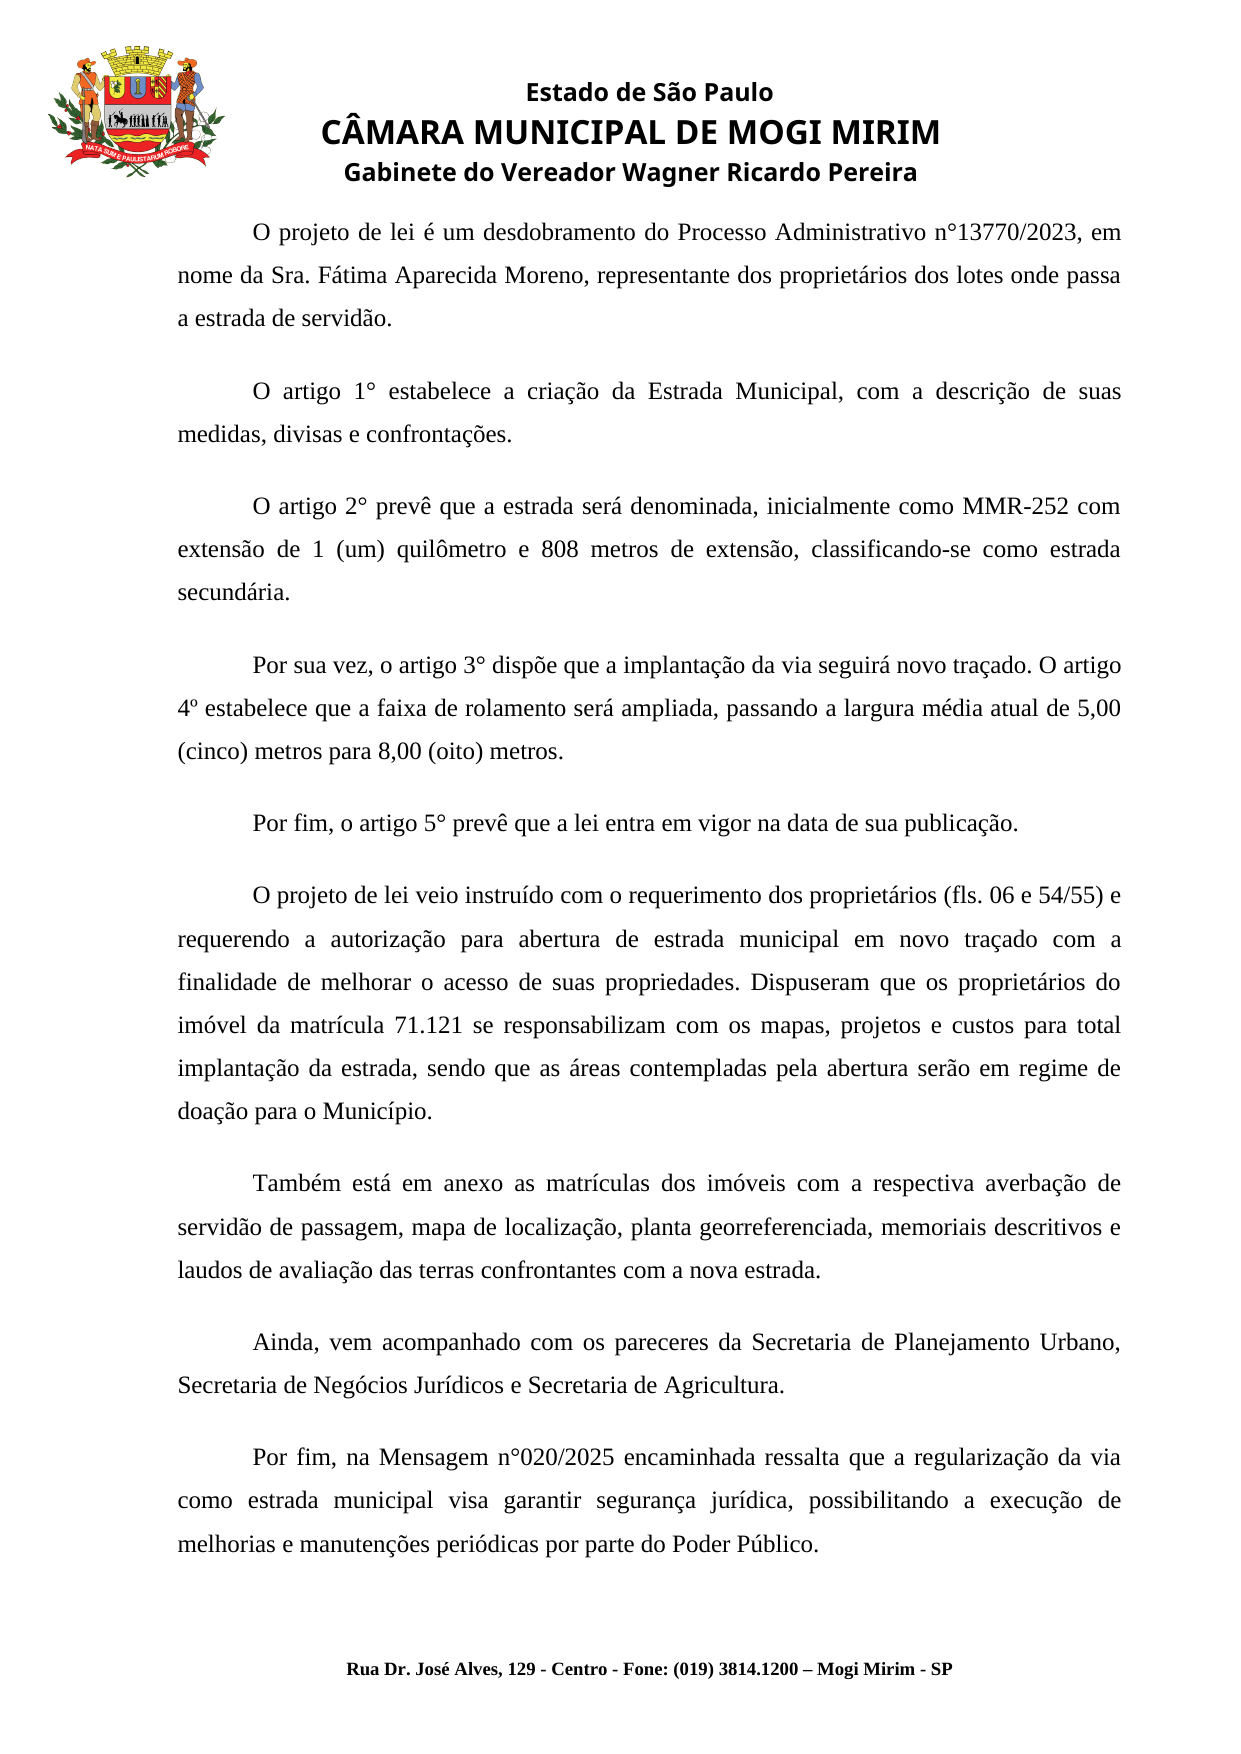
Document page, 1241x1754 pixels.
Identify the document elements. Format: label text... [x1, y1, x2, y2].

text Por fim, o artigo 5° prevê que a lei entra em vigor na data de sua publicação. [177, 808, 1122, 837]
text O artigo 1° estabelece a criação da Estrada Municipal, com a descrição de suas medidas, divisas e confrontações. [177, 376, 1122, 448]
text Ainda, vem acompanhado com os pareceres da Secretaria de Planejamento Urbano, Secretaria de Negócios Jurídicos e Secretaria de Agricultura. [177, 1327, 1122, 1399]
text Por fim, na Mensagem n°020/2025 encaminhada ressalta que a regularização da via como estrada municipal visa garantir segurança jurídica, possibilitando a execução de melhorias e manutenções periódicas por parte do Poder Público. [177, 1442, 1122, 1557]
text Por sua vez, o artigo 3° dispõe que a implantação da via seguirá novo traçado. O artigo 4º estabelece que a faixa de rolamento será ampliada, passando a largura média atual de 5,00 (cinco) metros para 8,00 (oito) metros. [177, 650, 1122, 765]
text O projeto de lei veio instruído com o requerimento dos proprietários (fls. 06 e 54/55) e requerendo a autorização para abertura de estrada municipal em novo traçado com a finalidade de melhorar o acesso de suas propriedades. Dispuseram que os proprietários do imóvel da matrícula 71.121 se responsabilizam com os mapas, projetos e custos para total implantação da estrada, sendo que as áreas contempladas pela abertura serão em regime de doação para o Município. [177, 881, 1122, 1125]
text O artigo 2° prevê que a estrada será denominada, inicialmente como MMR-252 com extensão de 1 (um) quilômetro e 808 metros de extensão, classificando-se como estrada secundária. [177, 491, 1122, 606]
text O projeto de lei é um desdobramento do Processo Administrativo n°13770/2023, em nome da Sra. Fátima Aparecida Moreno, representante dos proprietários dos lotes onde passa a estrada de servidão. [177, 217, 1122, 332]
text Também está em anexo as matrículas dos imóveis com a respectiva averbação de servidão de passagem, mapa de localização, planta georreferenciada, memoriais descritivos e laudos de avaliação das terras confrontantes com a nova estrada. [177, 1168, 1122, 1283]
picture [25, 34, 246, 189]
